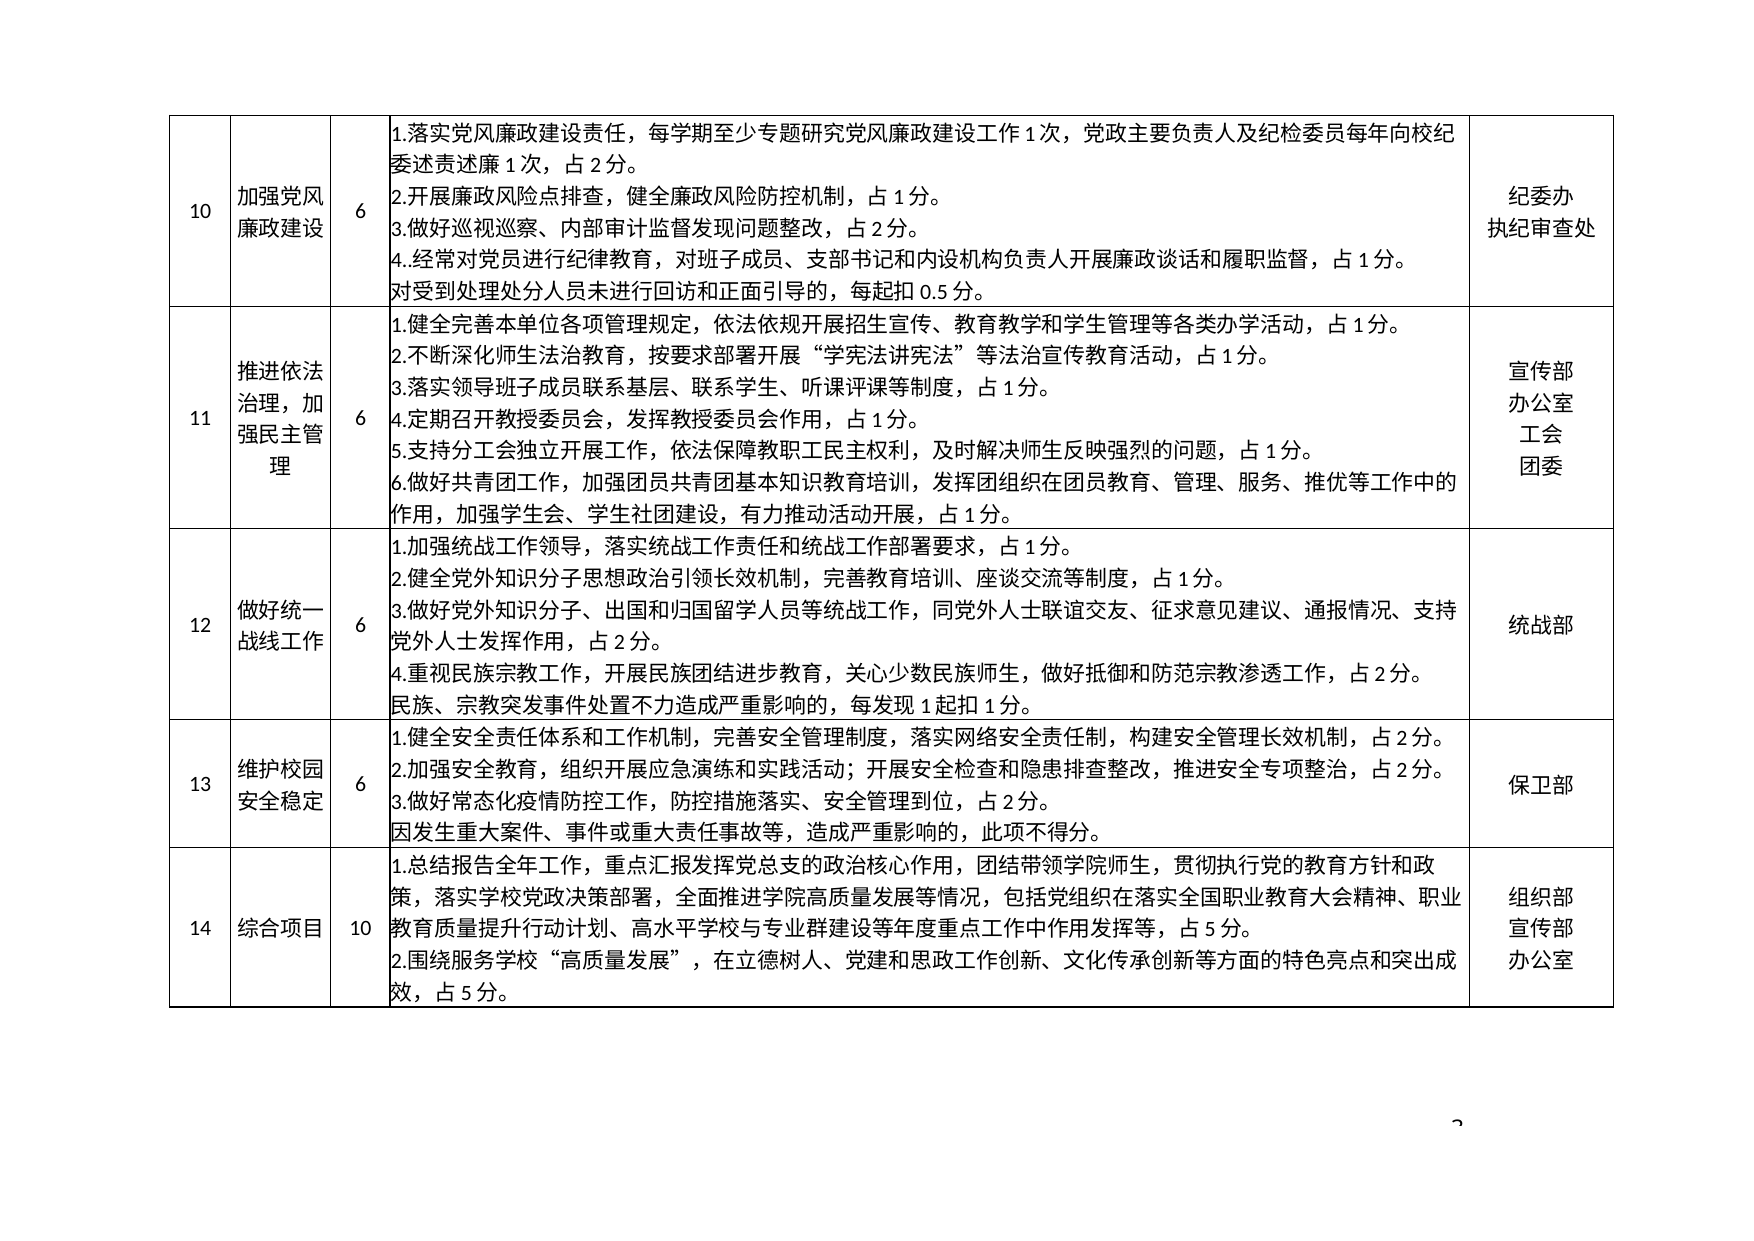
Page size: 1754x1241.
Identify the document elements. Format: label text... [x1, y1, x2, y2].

table_cell 6 [331, 307, 389, 528]
table_cell 10 [331, 848, 389, 1006]
table_cell 纪委办 执纪审查处 [1470, 116, 1613, 306]
table_cell 加强党风廉政建设 [231, 116, 330, 306]
table_cell 12 [170, 529, 230, 719]
table_cell 维护校园安全稳定 [231, 720, 330, 847]
table_cell 1.健全安全责任体系和工作机制，完善安全管理制度，落实网络安全责任制，构建安全管理长效机制，占2分。 2.加强安全教育，组织开展应急演练和实践活动；开展安全检查和隐患排查整改，推进安全专项整治，占2分。 3.做好常态化疫情防控工作，防控措施落实、安全管理到位，占2分。 因发生重大案件、事件或重大责任事故等，造成严重影响的，此项不得分。 [391, 720, 1469, 847]
table_cell 11 [170, 307, 230, 528]
table_cell 统战部 [1470, 529, 1613, 719]
table_cell 6 [331, 116, 389, 306]
table_cell 1.总结报告全年工作，重点汇报发挥党总支的政治核心作用，团结带领学院师生，贯彻执行党的教育方针和政策，落实学校党政决策部署，全面推进学院高质量发展等情况，包括党组织在落实全国职业教育大会精神、职业教育质量提升行动计划、高水平学校与专业群建设等年度重点工作中作用发挥等，占5分。 2.围绕服务学校“高质量发展”，在立德树人、党建和思政工作创新、文化传承创新等方面的特色亮点和突出成效，占5分。 [391, 848, 1469, 1006]
table_cell 10 [170, 116, 230, 306]
table_cell 6 [331, 720, 389, 847]
table_cell 综合项目 [231, 848, 330, 1006]
table_cell 做好统一战线工作 [231, 529, 330, 719]
table_cell 6 [331, 529, 389, 719]
table_cell 宣传部 办公室 工会 团委 [1470, 307, 1613, 528]
table_cell 保卫部 [1470, 720, 1613, 847]
table_cell 13 [170, 720, 230, 847]
table_cell 1.加强统战工作领导，落实统战工作责任和统战工作部署要求，占1分。 2.健全党外知识分子思想政治引领长效机制，完善教育培训、座谈交流等制度，占1分。 3.做好党外知识分子、出国和归国留学人员等统战工作，同党外人士联谊交友、征求意见建议、通报情况、支持党外人士发挥作用，占2分。 4.重视民族宗教工作，开展民族团结进步教育，关心少数民族师生，做好抵御和防范宗教渗透工作，占2分。 民族、宗教突发事件处置不力造成严重影响的，每发现1起扣1分。 [391, 529, 1469, 719]
table_cell 组织部 宣传部 办公室 [1470, 848, 1613, 1006]
table_cell 14 [170, 848, 230, 1006]
table_cell 1.落实党风廉政建设责任，每学期至少专题研究党风廉政建设工作1次，党政主要负责人及纪检委员每年向校纪委述责述廉1次，占2分。 2.开展廉政风险点排查，健全廉政风险防控机制，占1分。 3.做好巡视巡察、内部审计监督发现问题整改，占2分。 4..经常对党员进行纪律教育，对班子成员、支部书记和内设机构负责人开展廉政谈话和履职监督，占1分。 对受到处理处分人员未进行回访和正面引导的，每起扣0.5 分。 [391, 116, 1469, 306]
table_cell 推进依法治理，加强民主管理 [231, 307, 330, 528]
table_cell 1.健全完善本单位各项管理规定，依法依规开展招生宣传、教育教学和学生管理等各类办学活动，占1分。 2.不断深化师生法治教育，按要求部署开展“学宪法讲宪法”等法治宣传教育活动，占1分。 3.落实领导班子成员联系基层、联系学生、听课评课等制度，占1分。 4.定期召开教授委员会，发挥教授委员会作用，占1分。 5.支持分工会独立开展工作，依法保障教职工民主权利，及时解决师生反映强烈的问题，占1分。 6.做好共青团工作，加强团员共青团基本知识教育培训，发挥团组织在团员教育、管理、服务、推优等工作中的作用，加强学生会、学生社团建设，有力推动活动开展，占1分。 [391, 307, 1469, 528]
